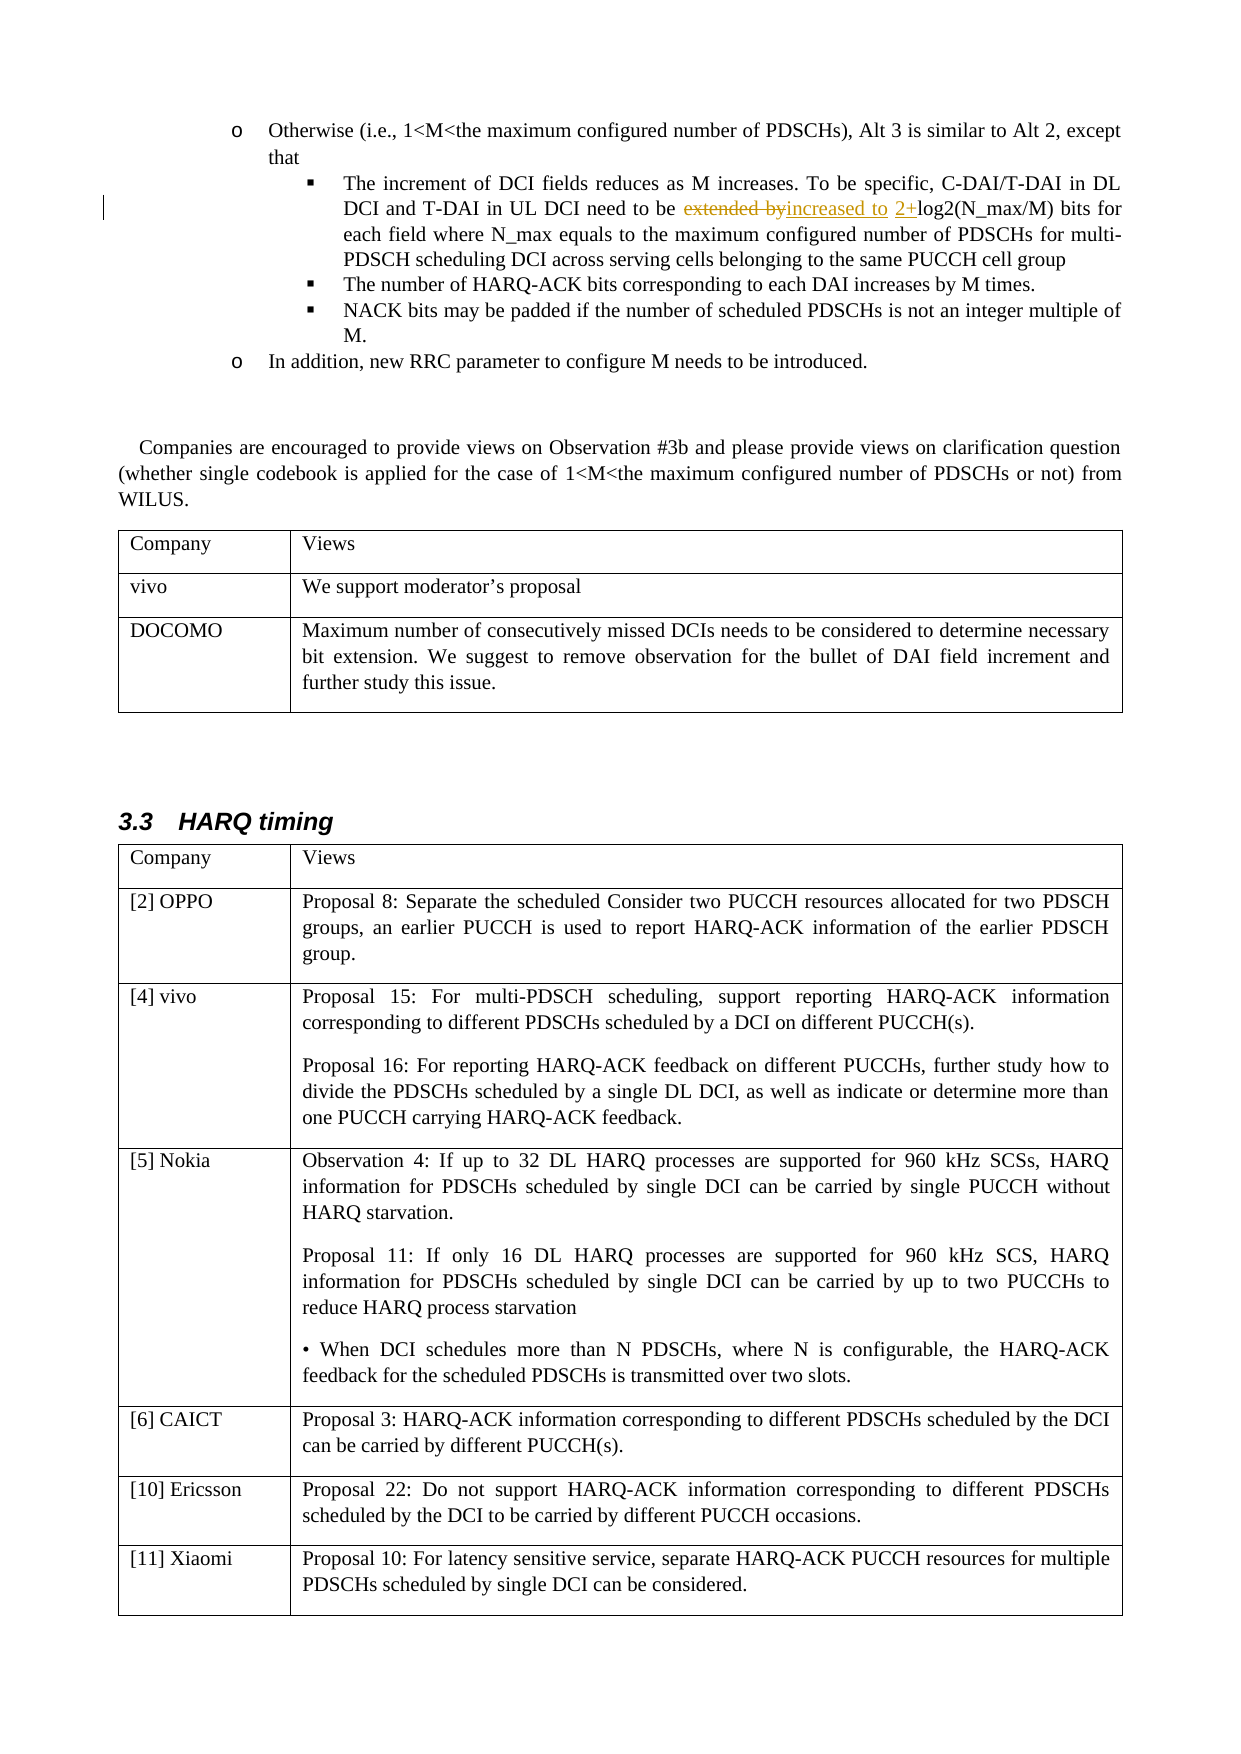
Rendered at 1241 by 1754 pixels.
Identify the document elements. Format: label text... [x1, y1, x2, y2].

table_cell Proposal 10: For latency sensitive service, separate HARQ-ACK PUCCH resources for multiple PDSCHs scheduled by single DCI can be considered. [291, 1546, 1122, 1615]
table_cell [10] Ericsson [119, 1477, 290, 1545]
table_cell Proposal 22: Do not support HARQ-ACK information corresponding to different PDSCHs scheduled by the DCI to be carried by different PUCCH occasions. [291, 1477, 1122, 1545]
table_cell DOCOMO [119, 618, 290, 712]
table_cell Proposal 8: Separate the scheduled Consider two PUCCH resources allocated for two PDSCH groups, an earlier PUCCH is used to report HARQ-ACK information of the earlier PDSCH group. [291, 889, 1122, 983]
list NACK bits may be padded if the number of scheduled PDSCHs is not an integer multiple of M. [306, 298, 1122, 347]
table_cell [6] CAICT [119, 1407, 290, 1476]
table_header Company [119, 845, 290, 888]
table_cell [5] Nokia [119, 1149, 290, 1406]
text Companies are encouraged to provide views on Observation #3b and please provide views on clarification question (whether single codebook is applied for the case of 1<M<the maximum configured number of PDSCHs or not) from WILUS. [118, 435, 1122, 511]
table_cell Maximum number of consecutively missed DCIs needs to be considered to determine necessary bit extension. We suggest to remove observation for the bullet of DAI field increment and further study this issue. [291, 618, 1122, 712]
list In addition, new RRC parameter to configure M needs to be introduced. [231, 348, 1122, 374]
list The number of HARQ-ACK bits corresponding to each DAI increases by M times. [306, 272, 1122, 296]
table_cell [2] OPPO [119, 889, 290, 983]
table_header Views [291, 531, 1122, 573]
table_header Company [119, 531, 290, 573]
table_cell vivo [119, 574, 290, 617]
table_cell [11] Xiaomi [119, 1546, 290, 1615]
list Otherwise (i.e., 1<M<the maximum configured number of PDSCHs), Alt 3 is similar to Alt 2, except that [231, 118, 1122, 169]
table_cell Observation 4: If up to 32 DL HARQ processes are supported for 960 kHz SCSs, HARQ information for PDSCHs scheduled by single DCI can be carried by single PUCCH without HARQ starvation. Proposal 11: If only 16 DL HARQ processes are supported for 960 kHz SCS, HARQ information for PDSCHs scheduled by single DCI can be carried by up to two PUCCHs to reduce HARQ process starvation • When DCI schedules more than N PDSCHs, where N is configurable, the HARQ-ACK feedback for the scheduled PDSCHs is transmitted over two slots. [291, 1149, 1122, 1406]
table_cell Proposal 3: HARQ-ACK information corresponding to different PDSCHs scheduled by the DCI can be carried by different PUCCH(s). [291, 1407, 1122, 1476]
list The increment of DCI fields reduces as M increases. To be specific, C-DAI/T-DAI in DL DCI and T-DAI in UL DCI need to be log2(N_max/M) bits for each field where N_max equals to the maximum configured number of PDSCHs for multi-PDSCH scheduling DCI across serving cells belonging to the same PUCCH cell group [306, 171, 1122, 271]
table_header Views [291, 845, 1122, 888]
table_cell We support moderator’s proposal [291, 574, 1122, 617]
subtitle HARQ timing [118, 807, 1122, 836]
table_cell Proposal 15: For multi-PDSCH scheduling, support reporting HARQ-ACK information corresponding to different PDSCHs scheduled by a DCI on different PUCCH(s). Proposal 16: For reporting HARQ-ACK feedback on different PUCCHs, further study how to divide the PDSCHs scheduled by a single DL DCI, as well as indicate or determine more than one PUCCH carrying HARQ-ACK feedback. [291, 984, 1122, 1147]
table_cell [4] vivo [119, 984, 290, 1147]
